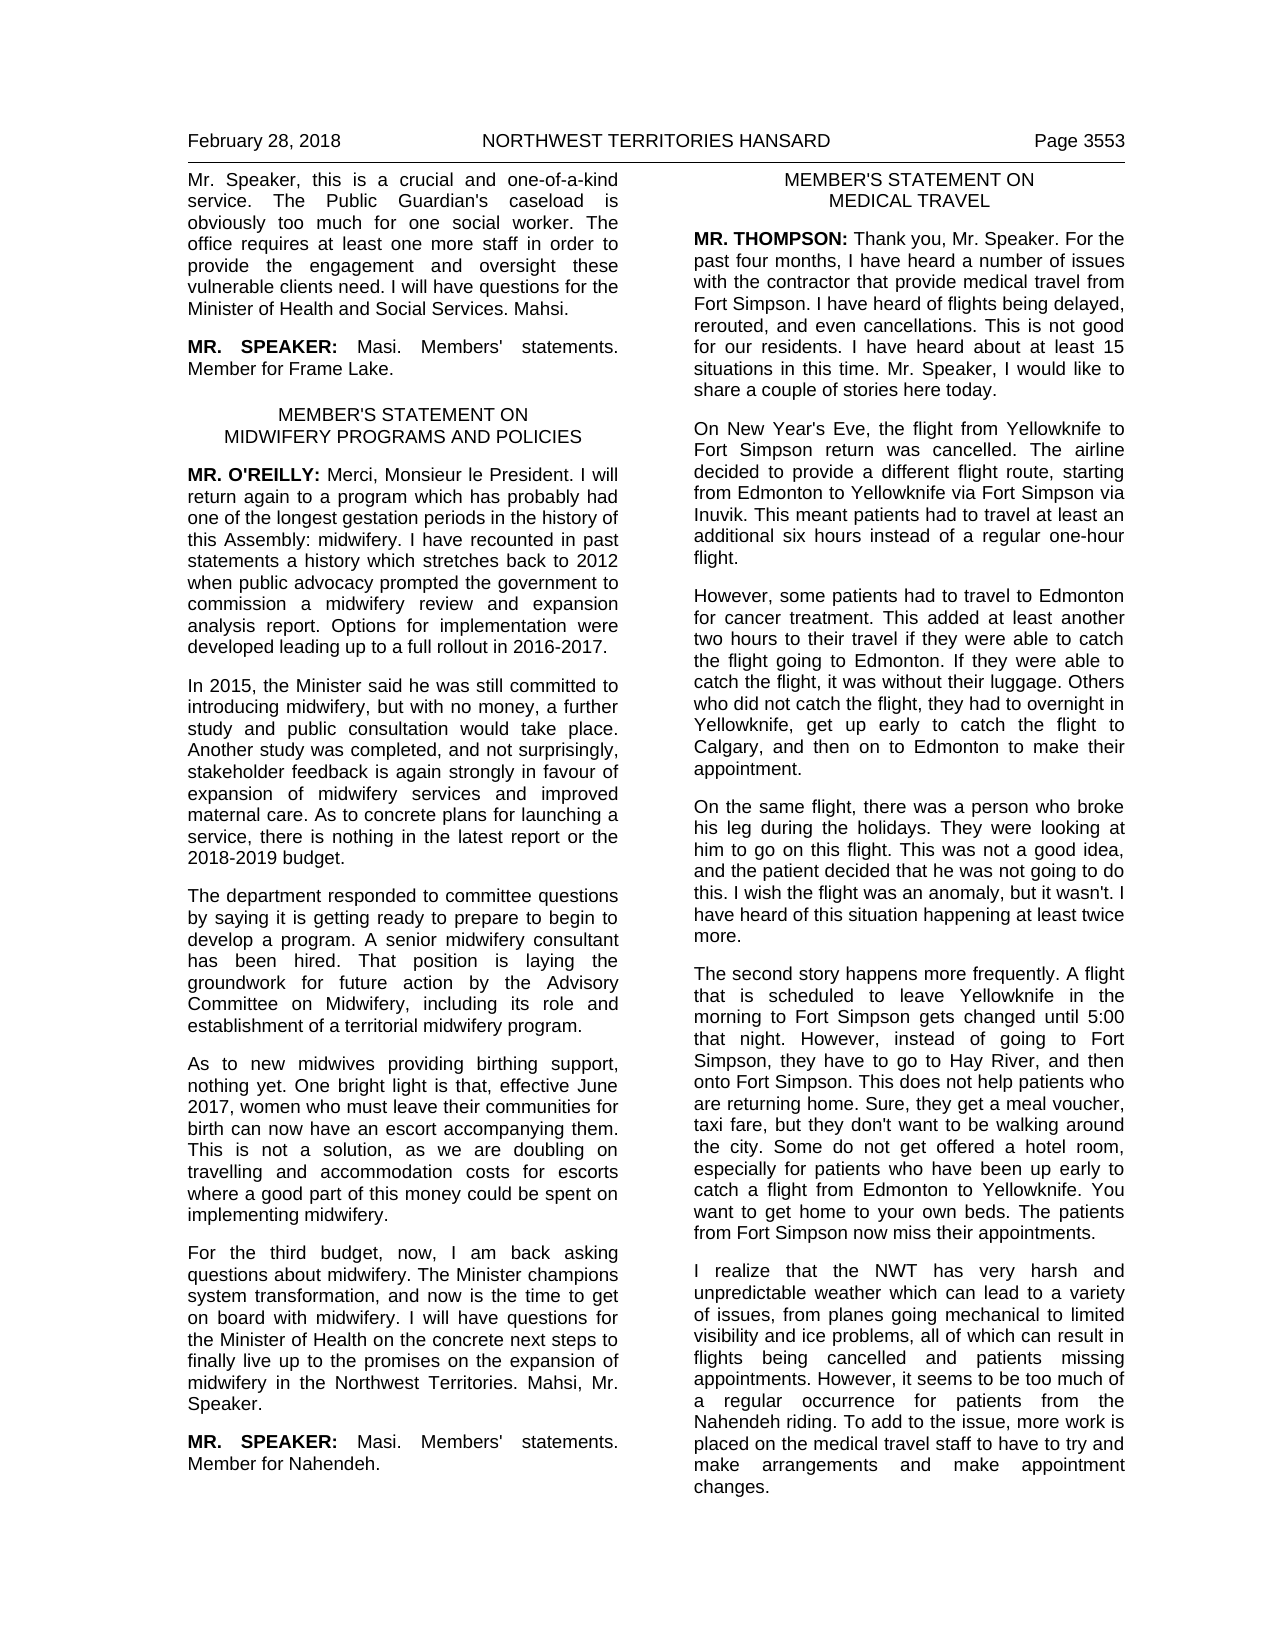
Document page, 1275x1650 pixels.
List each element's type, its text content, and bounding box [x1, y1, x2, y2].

text MR. SPEAKER: Masi. Members' statements. Member for Frame Lake. [187, 336, 619, 379]
text However, some patients had to travel to Edmonton for cancer treatment. This added at least another two hours to their travel if they were able to catch the flight going to Edmonton. If they were able to catch the flight, it was without their luggage. Others who did not catch the flight, they had to overnight in Yellowknife, get up early to catch the flight to Calgary, and then on to Edmonton to make their appointment. [694, 585, 1125, 779]
text On the same flight, there was a person who broke his leg during the holidays. They were looking at him to go on this flight. This was not a good idea, and the patient decided that he was not going to do this. I wish the flight was an anomaly, but it wasn't. I have heard of this situation happening at least twice more. [694, 796, 1125, 947]
text Mr. Speaker, this is a crucial and one-of-a-kind service. The Public Guardian's caseload is obviously too much for one social worker. The office requires at least one more staff in order to provide the engagement and oversight these vulnerable clients need. I will have questions for the Minister of Health and Social Services. Mahsi. [187, 168, 619, 319]
text I realize that the NWT has very harsh and unpredictable weather which can lead to a variety of issues, from planes going mechanical to limited visibility and ice problems, all of which can result in flights being cancelled and patients missing appointments. However, it seems to be too much of a regular occurrence for patients from the Nahendeh riding. To add to the issue, more work is placed on the medical travel staff to have to try and make arrangements and make appointment changes. [694, 1260, 1125, 1497]
text The second story happens more frequently. A flight that is scheduled to leave Yellowknife in the morning to Fort Simpson gets changed until 5:00 that night. However, instead of going to Fort Simpson, they have to go to Hay River, and then onto Fort Simpson. This does not help patients who are returning home. Sure, they get a meal voucher, taxi fare, but they don't want to be walking around the city. Some do not get offered a hotel room, especially for patients who have been up early to catch a flight from Edmonton to Yellowknife. You want to get home to your own beds. The patients from Fort Simpson now miss their appointments. [694, 963, 1125, 1243]
text MR. O'REILLY: Merci, Monsieur le President. I will return again to a program which has probably had one of the longest gestation periods in the history of this Assembly: midwifery. I have recounted in past statements a history which stretches back to 2012 when public advocacy prompted the government to commission a midwifery review and expansion analysis report. Options for implementation were developed leading up to a full rollout in 2016-2017. [187, 464, 619, 658]
text MR. SPEAKER: Masi. Members' statements. Member for Nahendeh. [187, 1431, 619, 1474]
text In 2015, the Minister said he was still committed to introducing midwifery, but with no money, a further study and public consultation would take place. Another study was completed, and not surprisingly, stakeholder feedback is again strongly in favour of expansion of midwifery services and improved maternal care. As to concrete plans for launching a service, there is nothing in the latest report or the 2018-2019 budget. [187, 674, 619, 869]
text On New Year's Eve, the flight from Yellowknife to Fort Simpson return was cancelled. The airline decided to provide a different flight route, starting from Edmonton to Yellowknife via Fort Simpson via Inuvik. This meant patients had to travel at least an additional six hours instead of a regular one-hour flight. [694, 417, 1125, 568]
text As to new midwives providing birthing support, nothing yet. One bright light is that, effective June 2017, women who must leave their communities for birth can now have an escort accompanying them. This is not a solution, as we are doubling on travelling and accommodation costs for escorts where a good part of this money could be spent on implementing midwifery. [187, 1053, 619, 1225]
text For the third budget, now, I am back asking questions about midwifery. The Minister champions system transformation, and now is the time to get on board with midwifery. I will have questions for the Minister of Health on the concrete next steps to finally live up to the promises on the expansion of midwifery in the Northwest Territories. Mahsi, Mr. Speaker. [187, 1242, 619, 1414]
text The department responded to committee questions by saying it is getting ready to prepare to begin to develop a program. A senior midwifery consultant has been hired. That position is laying the groundwork for future action by the Advisory Committee on Midwifery, including its role and establishment of a territorial midwifery program. [187, 885, 619, 1036]
subtitle Member's Statement on Medical Travel [694, 168, 1125, 211]
text MR. THOMPSON: Thank you, Mr. Speaker. For the past four months, I have heard a number of issues with the contractor that provide medical travel from Fort Simpson. I have heard of flights being delayed, rerouted, and even cancellations. This is not good for our residents. I have heard about at least 15 situations in this time. Mr. Speaker, I would like to share a couple of stories here today. [694, 228, 1125, 401]
subtitle Member's Statement on Midwifery Programs and Policies [187, 404, 619, 447]
